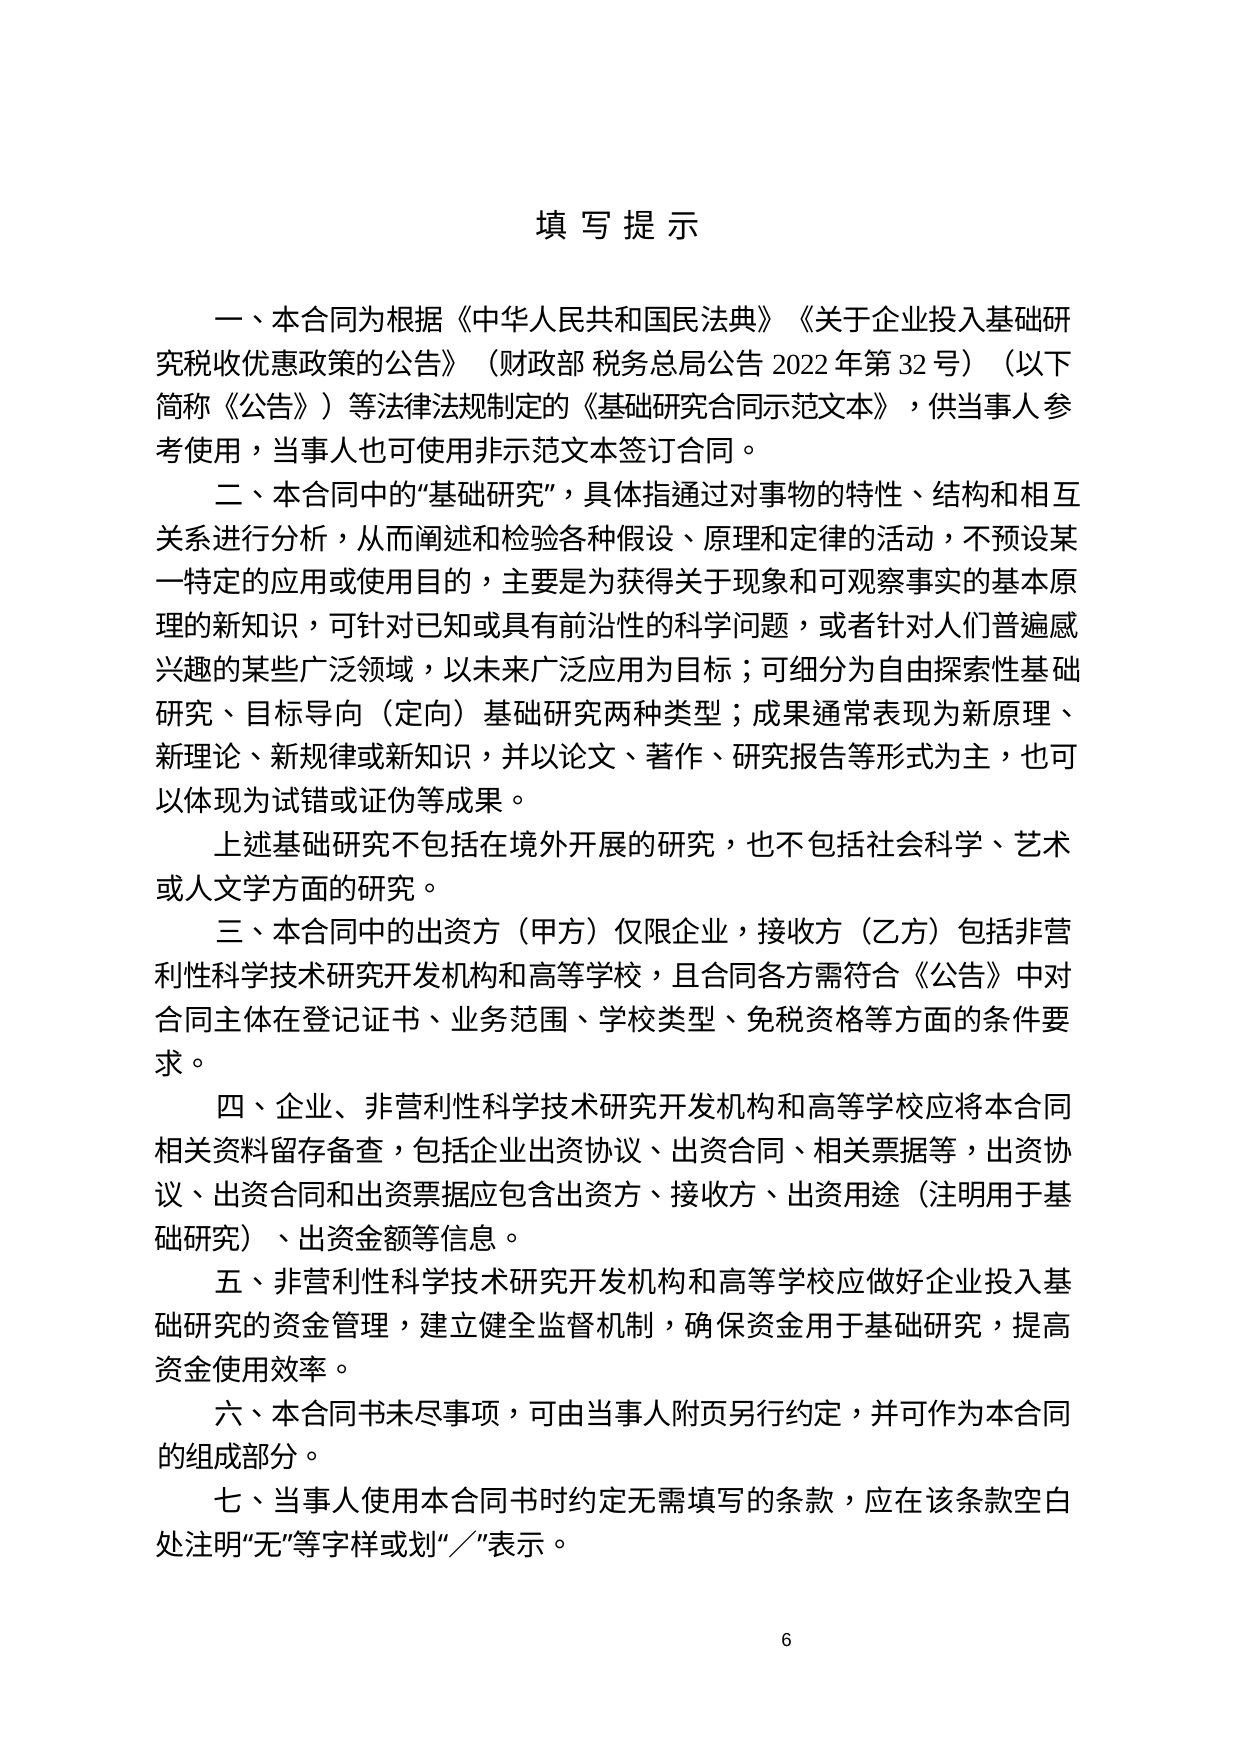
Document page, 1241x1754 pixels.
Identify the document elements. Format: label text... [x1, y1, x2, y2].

text 上述基础研究不包括在境外开展的研究，也不包括社会科学、艺术或人文学方面的研究。 [155, 820, 1072, 908]
text 五、非营利性科学技术研究开发机构和高等学校应做好企业投入基础研究的资金管理，建立健全监督机制，确保资金用于基础研究，提高资金使用效率。 [154, 1258, 1073, 1389]
text 四、企业、非营利性科学技术研究开发机构和高等学校应将本合同相关资料留存备查，包括企业出资协议、出资合同、相关票据等，出资协议、出资合同和出资票据应包含出资方、接收方、出资用途（注明用于基础研究）、出资金额等信息。 [154, 1083, 1072, 1258]
text 六、本合同书未尽事项，可由当事人附页另行约定，并可作为本合同的组成部分。 [157, 1389, 1072, 1477]
text 填 写 提 示 [154, 204, 1081, 245]
text 一、本合同为根据《中华人民共和国民法典》《关于企业投入基础研究税收优惠政策的公告》（财政部 税务总局公告 2022年第32号）（以下简称《公告》）等法律法规制定的《基础研究合同示范文本》，供当事人参考使用，当事人也可使用非示范文本签订合同。 [155, 295, 1073, 470]
text 三、本合同中的出资方（甲方）仅限企业，接收方（乙方）包括非营利性科学技术研究开发机构和高等学校，且合同各方需符合《公告》中对合同主体在登记证书、业务范围、学校类型、免税资格等方面的条件要求。 [154, 908, 1073, 1083]
text 二、本合同中的“基础研究”，具体指通过对事物的特性、结构和相互关系进行分析，从而阐述和检验各种假设、原理和定律的活动，不预设某一特定的应用或使用目的，主要是为获得关于现象和可观察事实的基本原理的新知识，可针对已知或具有前沿性的科学问题，或者针对人们普遍感兴趣的某些广泛领域，以未来广泛应用为目标；可细分为自由探索性基础研究、目标导向（定向）基础研究两种类型；成果通常表现为新原理、新理论、新规律或新知识，并以论文、著作、研究报告等形式为主，也可以体现为试错或证伪等成果。 [155, 470, 1081, 820]
text 七、当事人使用本合同书时约定无需填写的条款，应在该条款空白处注明“无”等字样或划“／”表示。 [155, 1477, 1073, 1564]
